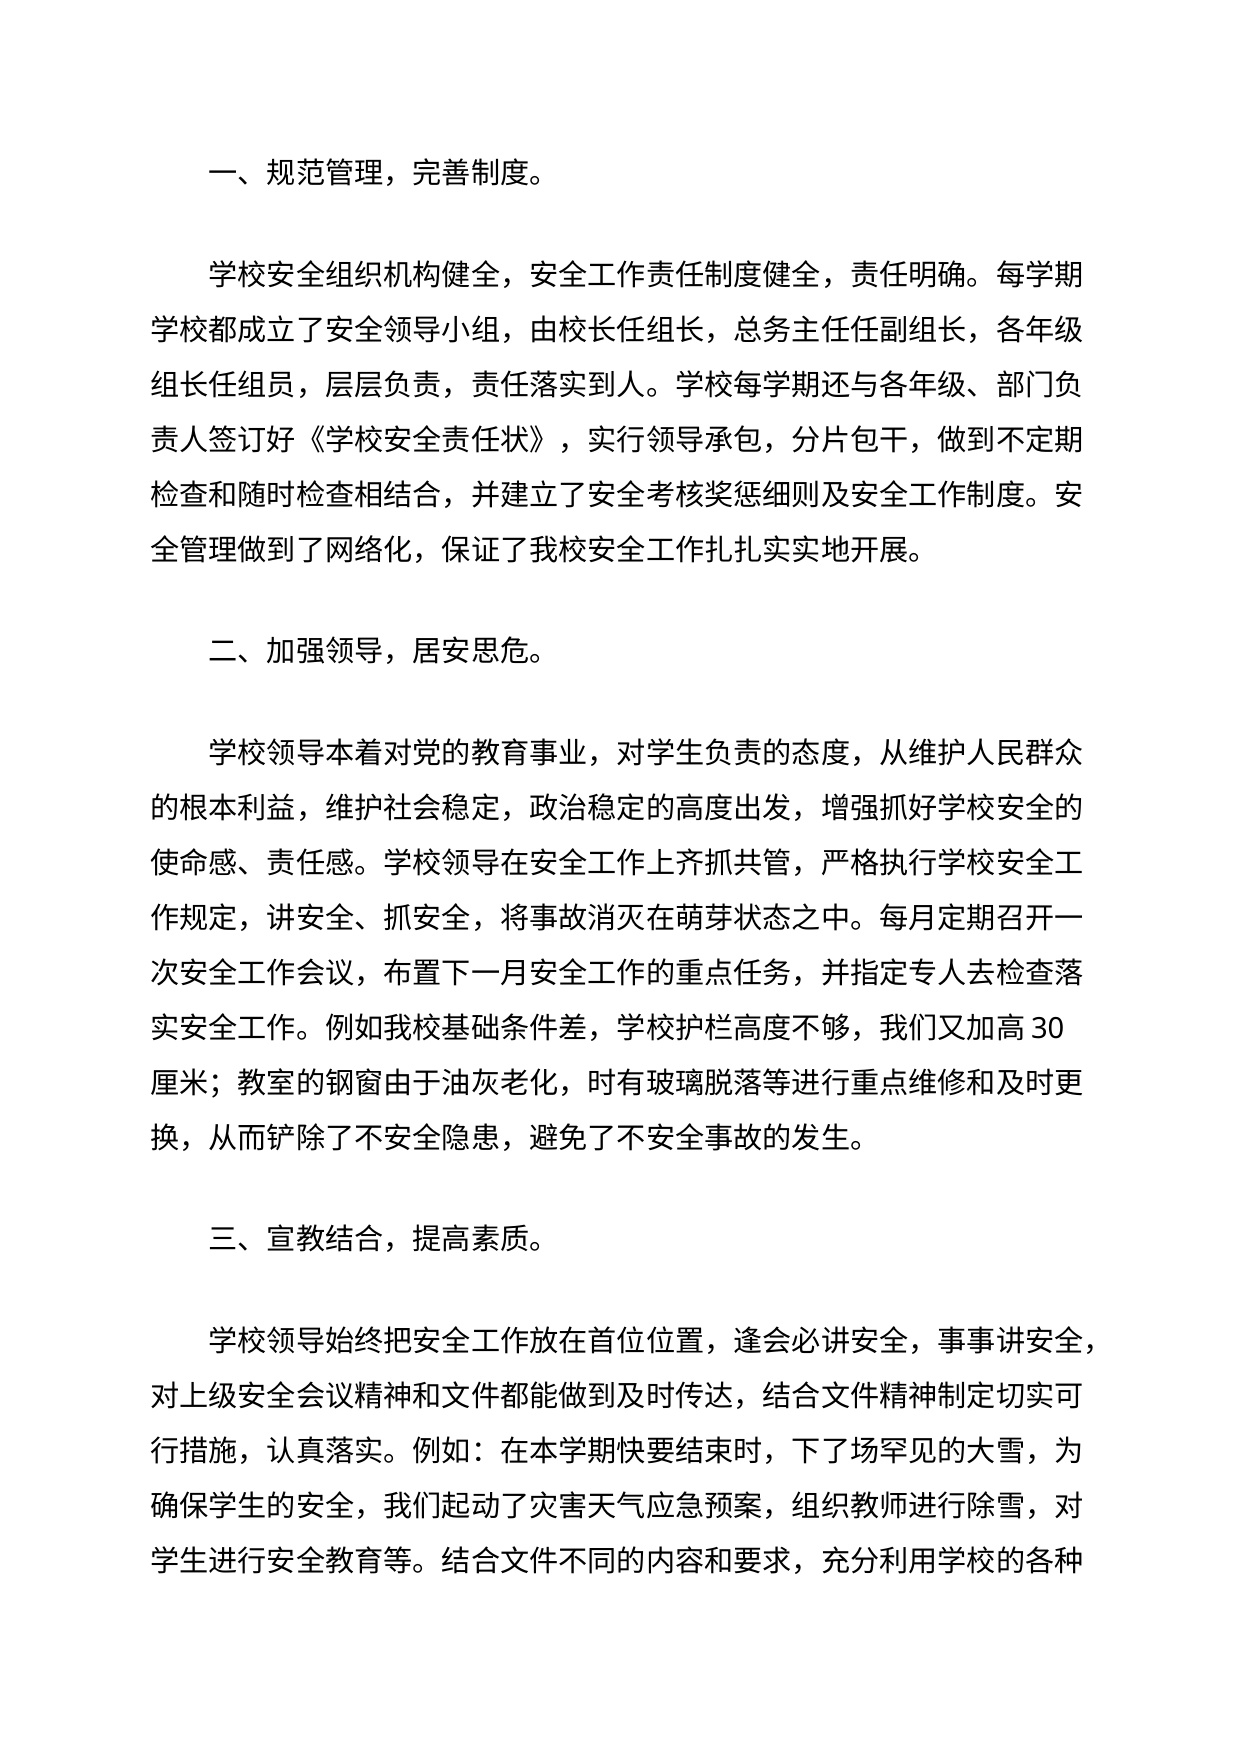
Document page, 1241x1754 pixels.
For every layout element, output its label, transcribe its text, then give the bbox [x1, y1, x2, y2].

text 学校领导本着对党的教育事业，对学生负责的态度，从维护人民群众的根本利益，维护社会稳定，政治稳定的高度出发，增强抓好学校安全的使命感、责任感。学校领导在安全工作上齐抓共管，严格执行学校安全工作规定，讲安全、抓安全，将事故消灭在萌芽状态之中。每月定期召开一次安全工作会议，布置下一月安全工作的重点任务，并指定专人去检查落实安全工作。例如我校基础条件差，学校护栏高度不够，我们又加高30厘米；教室的钢窗由于油灰老化，时有玻璃脱落等进行重点维修和及时更换，从而铲除了不安全隐患，避免了不安全事故的发生。 [150, 730, 1090, 1156]
text 三、宣教结合，提高素质。 [150, 1216, 1090, 1258]
text 学校安全组织机构健全，安全工作责任制度健全，责任明确。每学期学校都成立了安全领导小组，由校长任组长，总务主任任副组长，各年级组长任组员，层层负责，责任落实到人。学校每学期还与各年级、部门负责人签订好《学校安全责任状》，实行领导承包，分片包干，做到不定期检查和随时检查相结合，并建立了安全考核奖惩细则及安全工作制度。安全管理做到了网络化，保证了我校安全工作扎扎实实地开展。 [150, 252, 1090, 568]
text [150, 1318, 1090, 1579]
text 二、加强领导，居安思危。 [150, 628, 1090, 670]
text 一、规范管理，完善制度。 [150, 150, 1090, 192]
